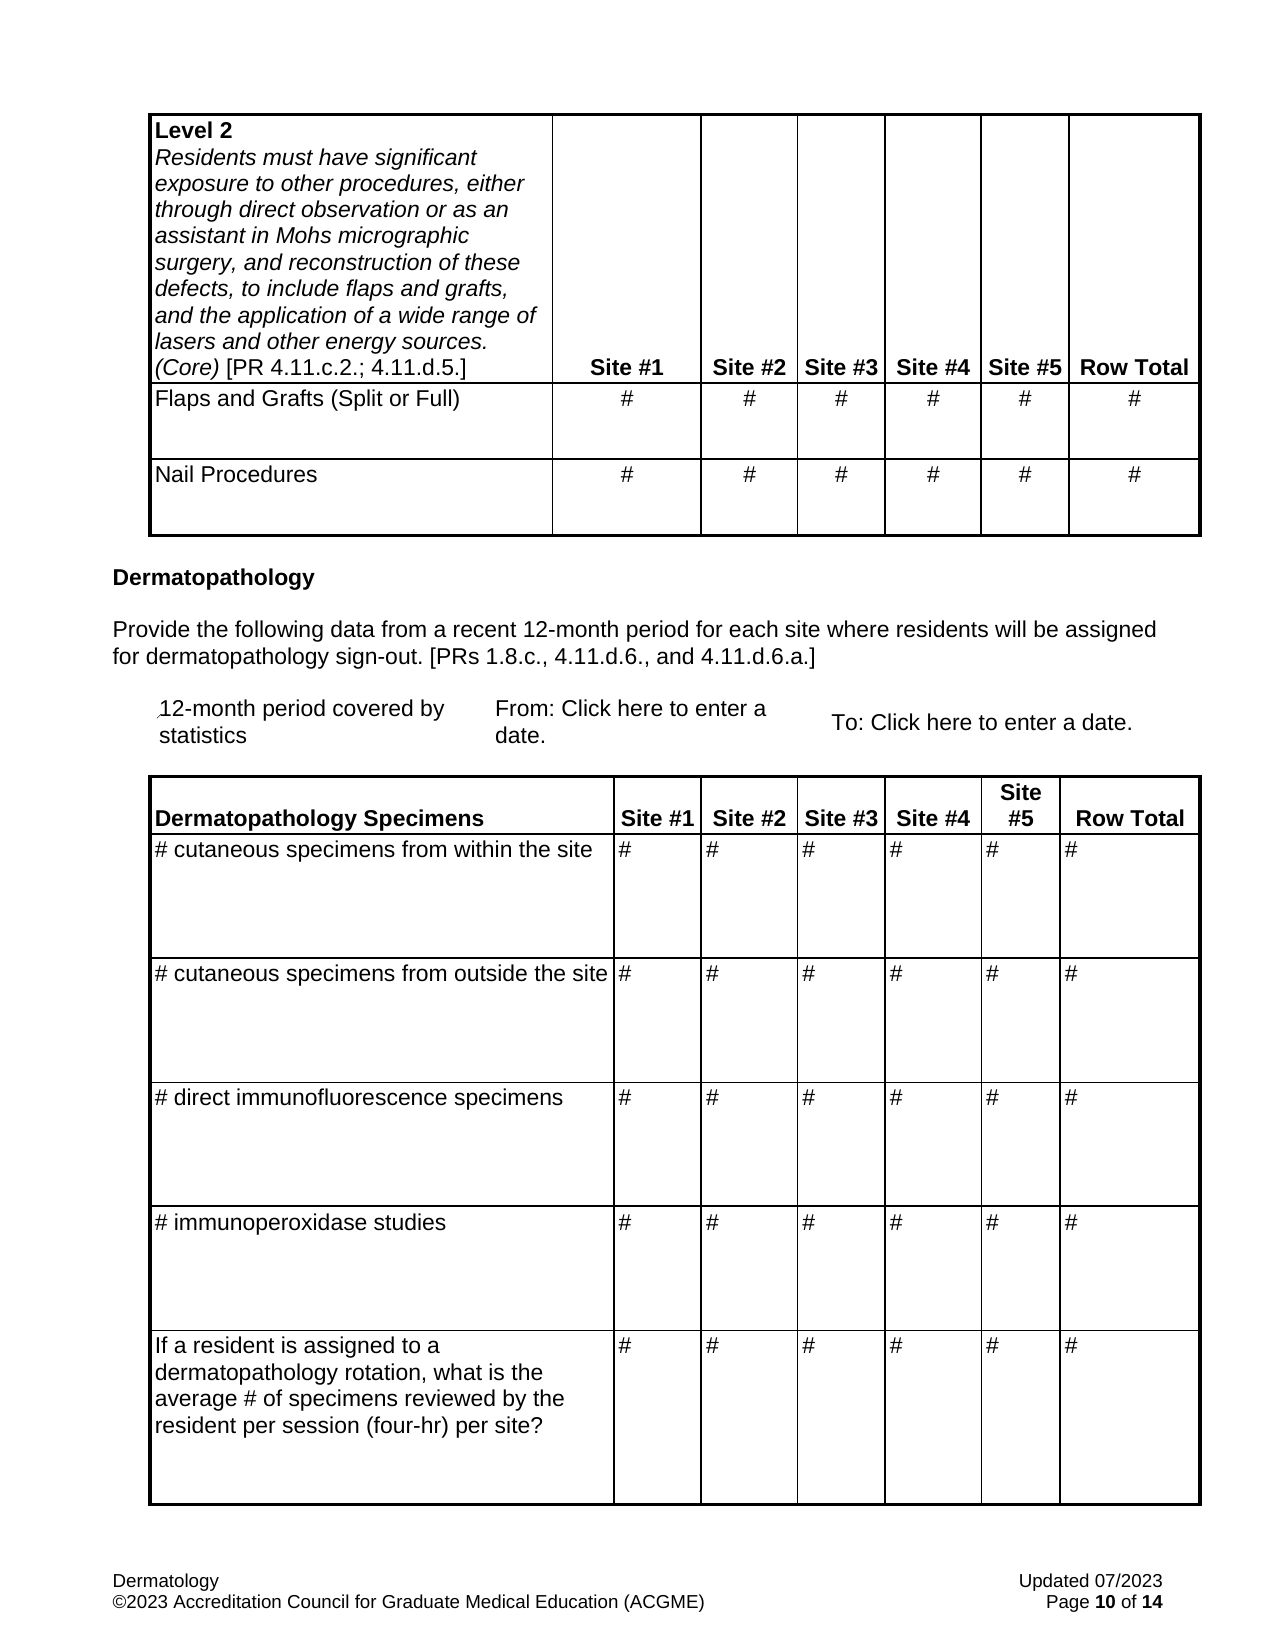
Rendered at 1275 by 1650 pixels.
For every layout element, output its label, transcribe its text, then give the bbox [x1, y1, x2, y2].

table_cell # immunoperoxidase studies [152, 1207, 613, 1329]
table_header Dermatopathology Specimens [152, 778, 613, 833]
table_header 12-month period covered by statistics [155, 695, 490, 748]
table_header Site #3 [798, 778, 884, 833]
text Dermatopathology [112, 564, 1162, 590]
table_header Site #4 [886, 778, 981, 833]
table_cell If a resident is assigned to a dermatopathology rotation, what is the average # of specimens reviewed by the resident per session (four-hr) per site? [152, 1331, 613, 1503]
text Provide the following data from a recent 12-month period for each site where residents will be assigned for dermatopathology sign-out. [PRs 1.8.c., 4.11.d.6., and 4.11.d.6.a.] [112, 616, 1162, 669]
table_header Site #2 [702, 116, 797, 382]
table_header Site #5 [982, 778, 1059, 833]
table_cell # cutaneous specimens from outside the site [152, 959, 613, 1081]
table_cell Flaps and Grafts (Split or Full) [152, 384, 552, 458]
table_header From: [490, 695, 826, 748]
table_header Row Total [1061, 778, 1198, 833]
table_header Site #2 [702, 778, 797, 833]
table_header Site #4 [886, 116, 980, 382]
table_header Site #1 [553, 116, 700, 382]
table_header To: [826, 695, 1162, 748]
table_cell # cutaneous specimens from within the site [152, 835, 613, 957]
table_header Site #1 [615, 778, 700, 833]
table_header Site #5 [982, 116, 1068, 382]
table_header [152, 116, 552, 382]
table_header Site #3 [798, 116, 884, 382]
table_cell Nail Procedures [152, 460, 552, 534]
table_header Row Total [1070, 116, 1198, 382]
table_cell # direct immunofluorescence specimens [152, 1083, 613, 1205]
